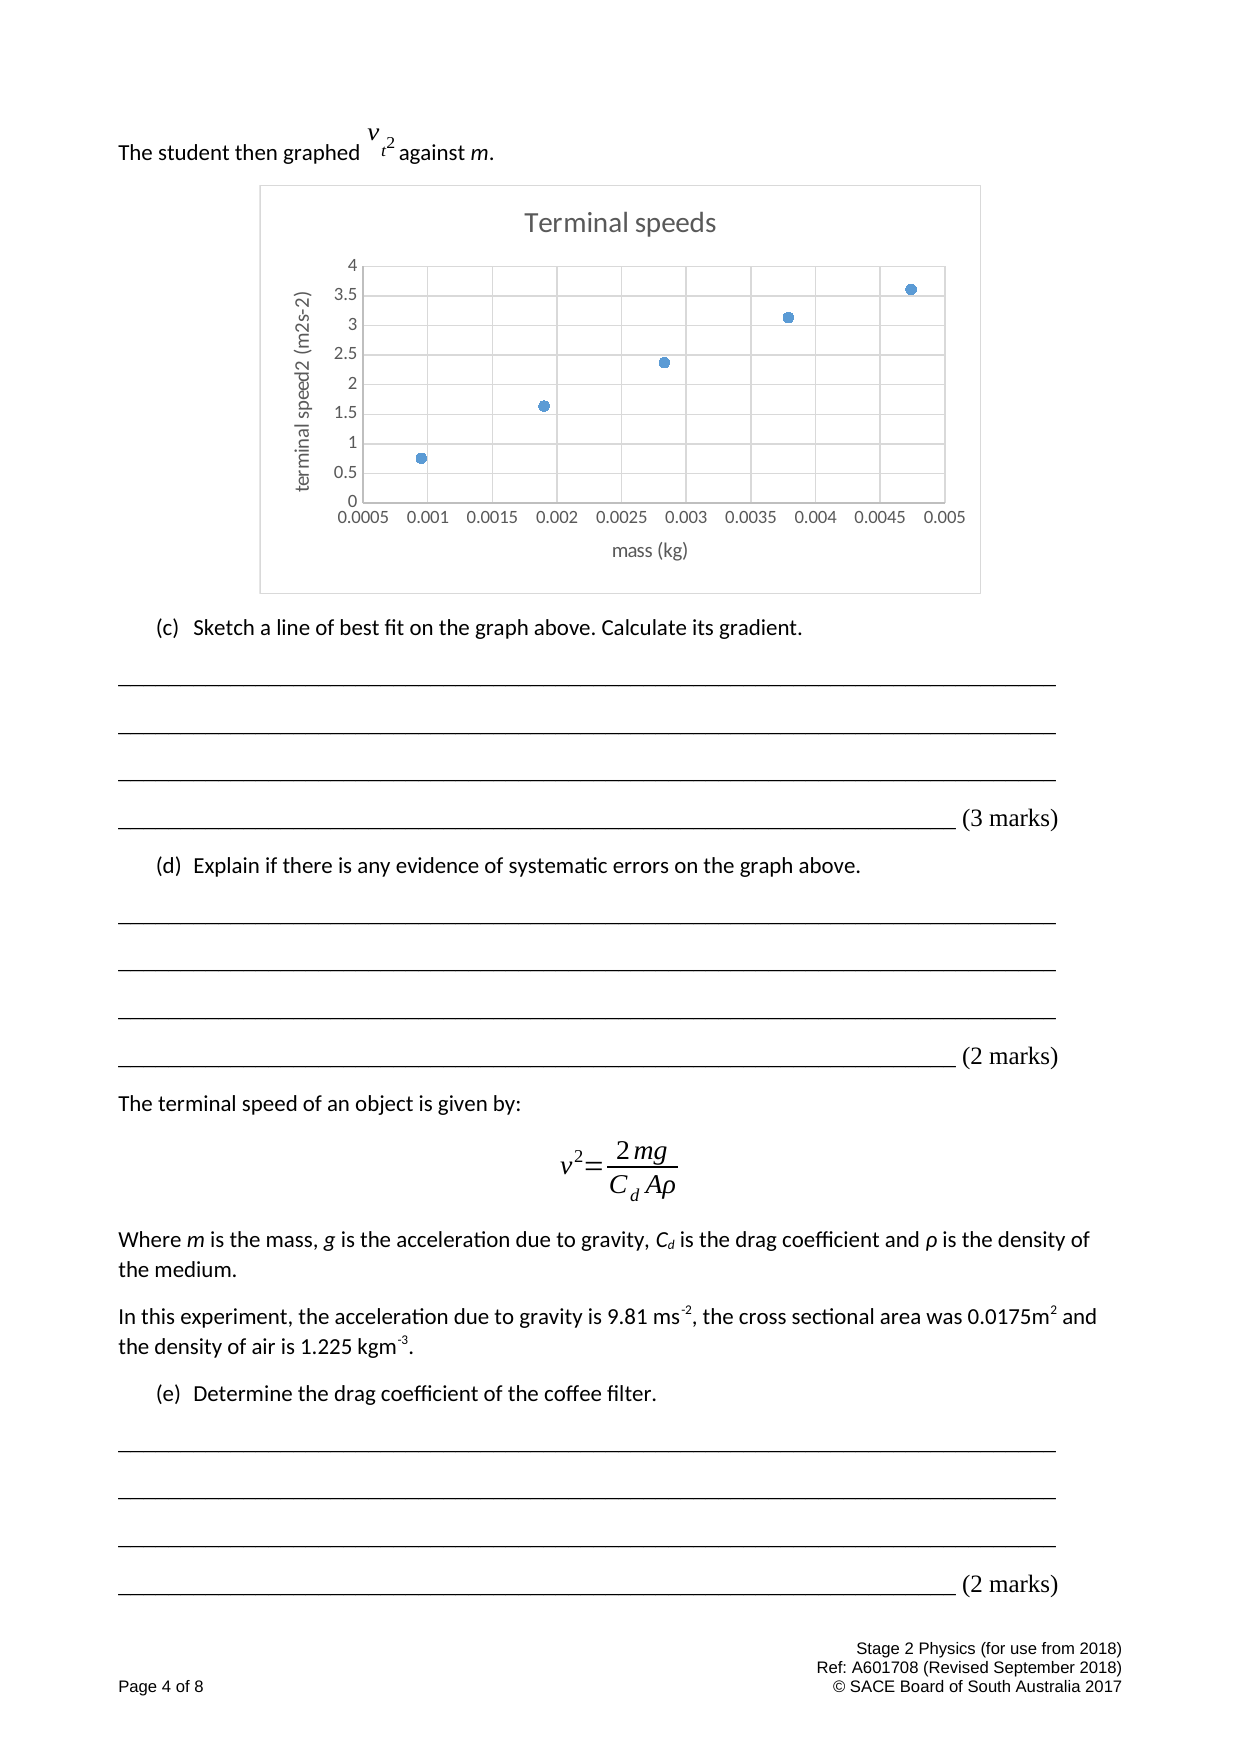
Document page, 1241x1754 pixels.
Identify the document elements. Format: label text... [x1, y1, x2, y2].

text ___________________________________________________________________________ [118, 708, 1122, 737]
text In this experiment, the acceleration due to gravity is 9.81 ms-2, the cross sectional area was 0.0175m2 and the density of air is 1.225 kgm-3. [118, 1302, 1122, 1360]
text Where m is the mass, g is the acceleration due to gravity, Cd is the drag coefficient and ρ is the density of the medium. [118, 1225, 1122, 1283]
text ___________________________________________________________________________ [118, 898, 1122, 927]
list Sketch a line of best fit on the graph above. Calculate its gradient. [156, 613, 1122, 641]
text The terminal speed of an object is given by: [118, 1089, 1122, 1117]
text ___________________________________________________________________ (3 marks) [118, 803, 1122, 832]
text ___________________________________________________________________________ [118, 993, 1122, 1022]
list Determine the drag coefficient of the coffee filter. [156, 1379, 1122, 1407]
text The student then graphed against m. [118, 118, 1122, 166]
text ___________________________________________________________________ (2 marks) [118, 1041, 1122, 1070]
text ___________________________________________________________________________ [118, 756, 1122, 784]
text ___________________________________________________________________________ [118, 1473, 1122, 1502]
text ___________________________________________________________________ (2 marks) [118, 1569, 1122, 1598]
text ___________________________________________________________________________ [118, 660, 1122, 689]
text ___________________________________________________________________________ [118, 946, 1122, 974]
text ___________________________________________________________________________ [118, 1521, 1122, 1550]
list Explain if there is any evidence of systematic errors on the graph above. [156, 851, 1122, 879]
text ___________________________________________________________________________ [118, 1426, 1122, 1454]
